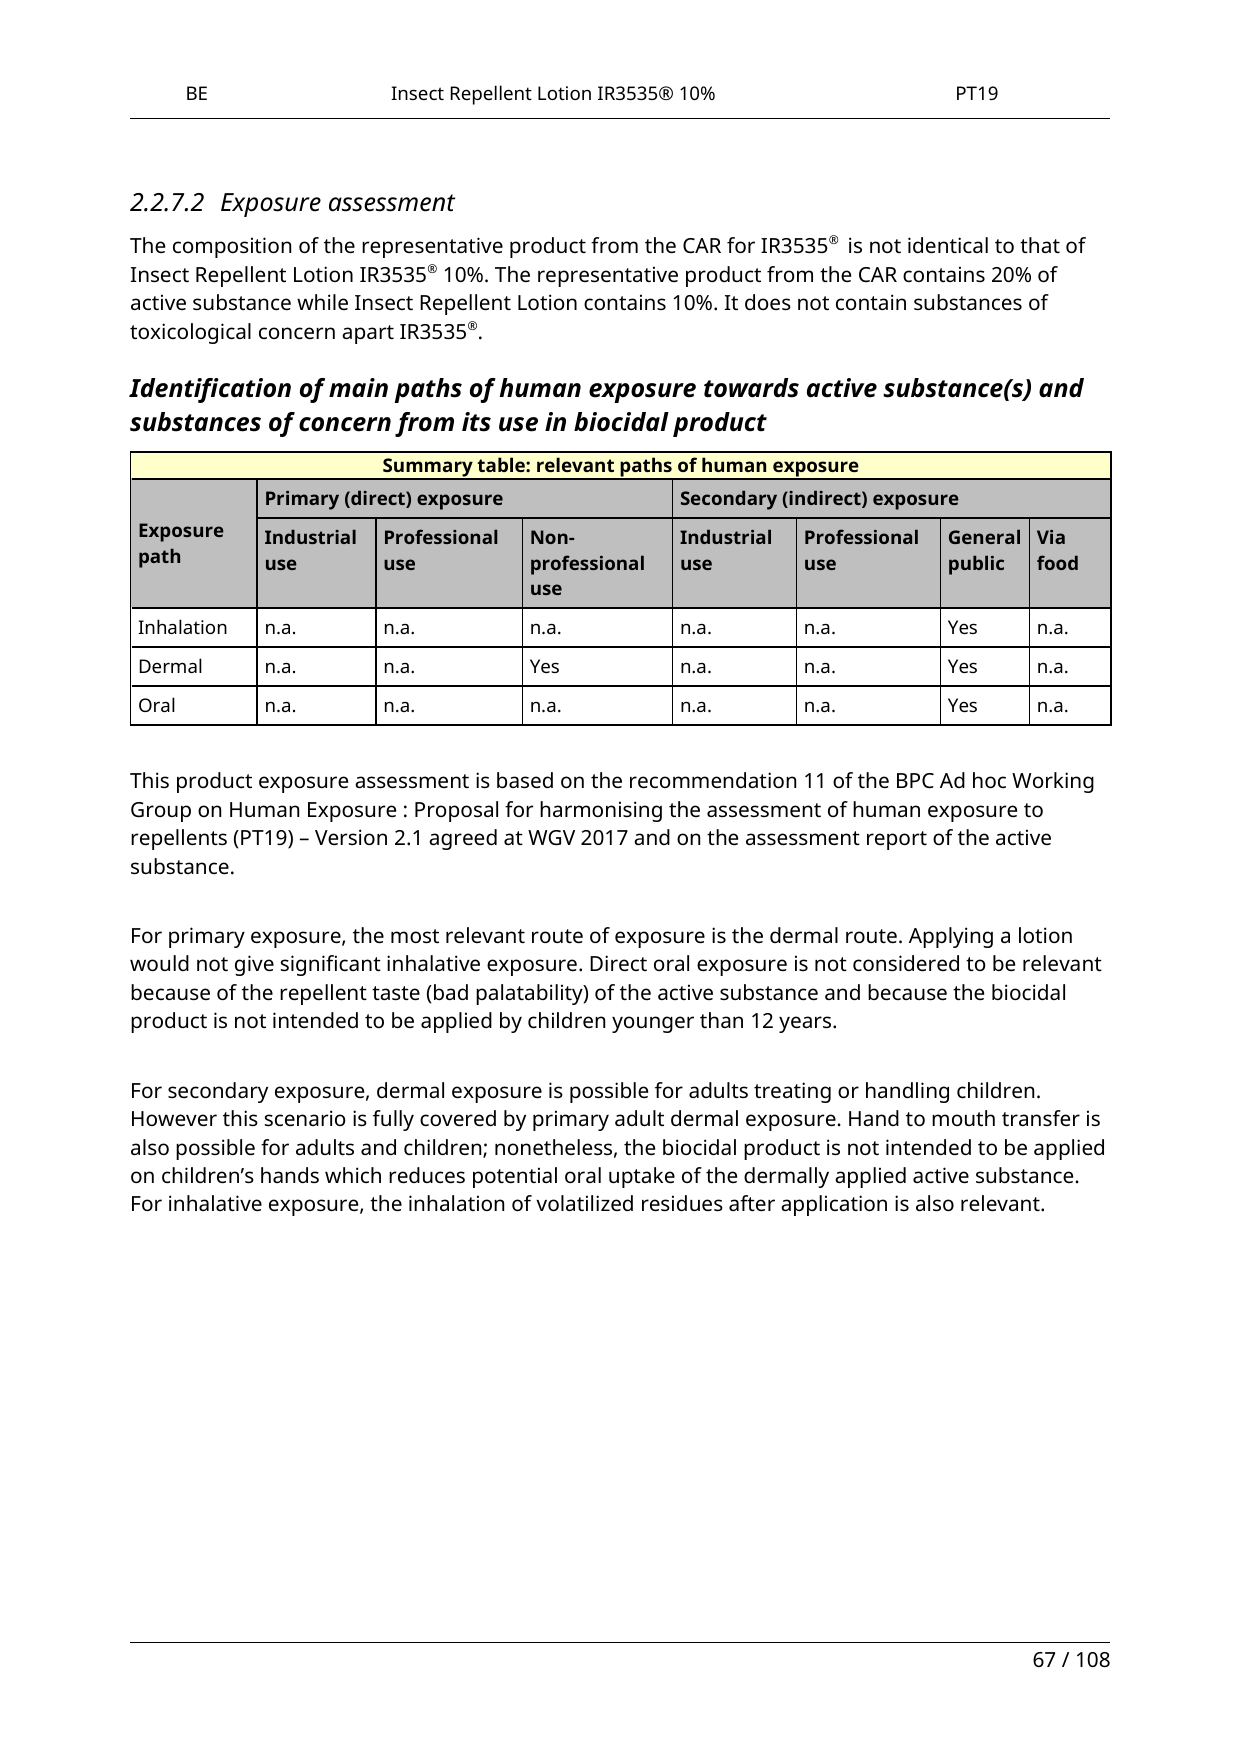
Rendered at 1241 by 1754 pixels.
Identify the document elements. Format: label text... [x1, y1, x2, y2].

table_cell n.a. [377, 648, 522, 685]
table_cell n.a. [1030, 687, 1110, 724]
table_cell n.a. [258, 609, 375, 646]
table_cell n.a. [377, 687, 522, 724]
table_cell Exposure path [131, 479, 256, 607]
table_cell Industrial use [258, 519, 375, 607]
text The composition of the representative product from the CAR for IR3535® is not identical to that of Insect Repellent Lotion IR3535® 10%. The representative product from the CAR contains 20% of active substance while Insect Repellent Lotion contains 10%. It does not contain substances of toxicological concern apart IR3535®. [130, 232, 1110, 345]
table_cell n.a. [258, 687, 375, 724]
table_cell n.a. [797, 609, 940, 646]
table_cell Dermal [131, 647, 256, 685]
text This product exposure assessment is based on the recommendation 11 of the BPC Ad hoc Working Group on Human Exposure : Proposal for harmonising the assessment of human exposure to repellents (PT19) – Version 2.1 agreed at WGV 2017 and on the assessment report of the active substance. [130, 766, 1110, 880]
table_cell n.a. [1030, 648, 1110, 685]
table_cell n.a. [258, 648, 375, 685]
table_cell n.a. [1030, 609, 1110, 646]
table_cell n.a. [673, 609, 796, 646]
table_cell Yes [941, 648, 1029, 685]
table_cell n.a. [523, 687, 672, 724]
table_cell Professional use [797, 519, 940, 607]
table_cell n.a. [797, 648, 940, 685]
text For secondary exposure, dermal exposure is possible for adults treating or handling children. However this scenario is fully covered by primary adult dermal exposure. Hand to mouth transfer is also possible for adults and children; nonetheless, the biocidal product is not intended to be applied on children’s hands which reduces potential oral uptake of the dermally applied active substance. For inhalative exposure, the inhalation of volatilized residues after application is also relevant. [130, 1076, 1110, 1218]
text For primary exposure, the most relevant route of exposure is the dermal route. Applying a lotion would not give significant inhalative exposure. Direct oral exposure is not considered to be relevant because of the repellent taste (bad palatability) of the active substance and because the biocidal product is not intended to be applied by children younger than 12 years. [130, 921, 1110, 1035]
table_cell Professional use [377, 519, 522, 607]
table_cell n.a. [377, 609, 522, 646]
table_cell Yes [523, 648, 672, 685]
table_cell Secondary (indirect) exposure [673, 480, 1110, 517]
table_cell Industrial use [673, 519, 796, 607]
table_cell Inhalation [131, 608, 256, 646]
subtitle Identification of main paths of human exposure towards active substance(s) and substances of concern from its use in biocidal product [130, 370, 1110, 438]
table_cell Primary (direct) exposure [258, 480, 672, 517]
table_cell General public [941, 519, 1029, 607]
table_cell Via food [1030, 519, 1110, 607]
table_cell n.a. [523, 609, 672, 646]
table_cell n.a. [797, 687, 940, 724]
table_cell Oral [131, 686, 256, 724]
table_cell Yes [941, 609, 1029, 646]
table_header Summary table: relevant paths of human exposure [131, 453, 1110, 478]
subtitle Exposure assessment [130, 185, 1110, 219]
table_cell n.a. [673, 648, 796, 685]
table_cell Non-professional use [523, 519, 672, 607]
table_cell n.a. [673, 687, 796, 724]
table_cell Yes [941, 687, 1029, 724]
